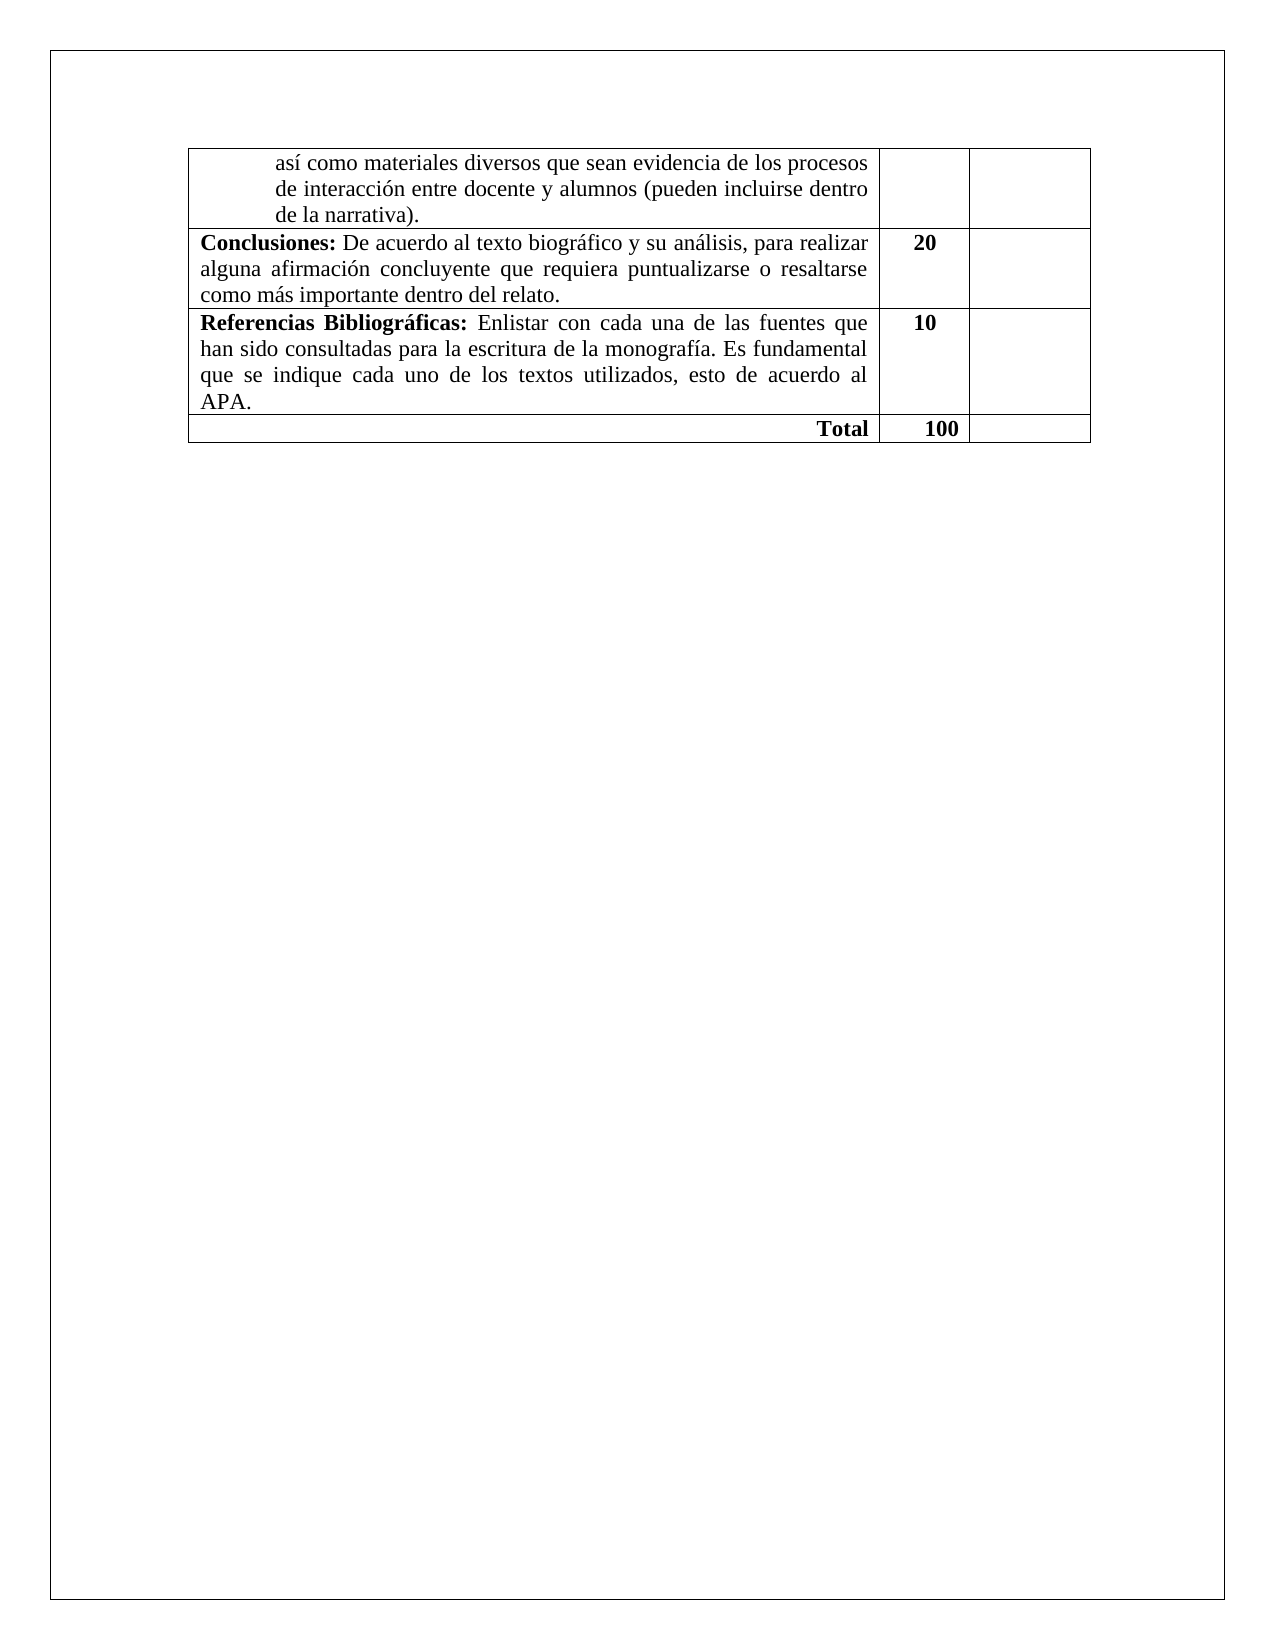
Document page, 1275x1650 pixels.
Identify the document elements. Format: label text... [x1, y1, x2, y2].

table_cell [189, 149, 879, 228]
table_cell 100 [880, 415, 969, 442]
table_cell Referencias Bibliográficas: Enlistar con cada una de las fuentes que han sido consultadas para la escritura de la monografía. Es fundamental que se indique cada uno de los textos utilizados, esto de acuerdo al APA. [189, 309, 879, 414]
table_cell [970, 309, 1090, 414]
table_cell [970, 229, 1090, 308]
table_cell Conclusiones: De acuerdo al texto biográfico y su análisis, para realizar alguna afirmación concluyente que requiera puntualizarse o resaltarse como más importante dentro del relato. [189, 229, 879, 308]
table_cell 10 [880, 309, 969, 414]
table_cell Total [189, 415, 879, 442]
table_cell [970, 415, 1090, 442]
table_cell [970, 149, 1090, 228]
table_cell 15 [880, 149, 969, 228]
table_cell 20 [880, 229, 969, 308]
